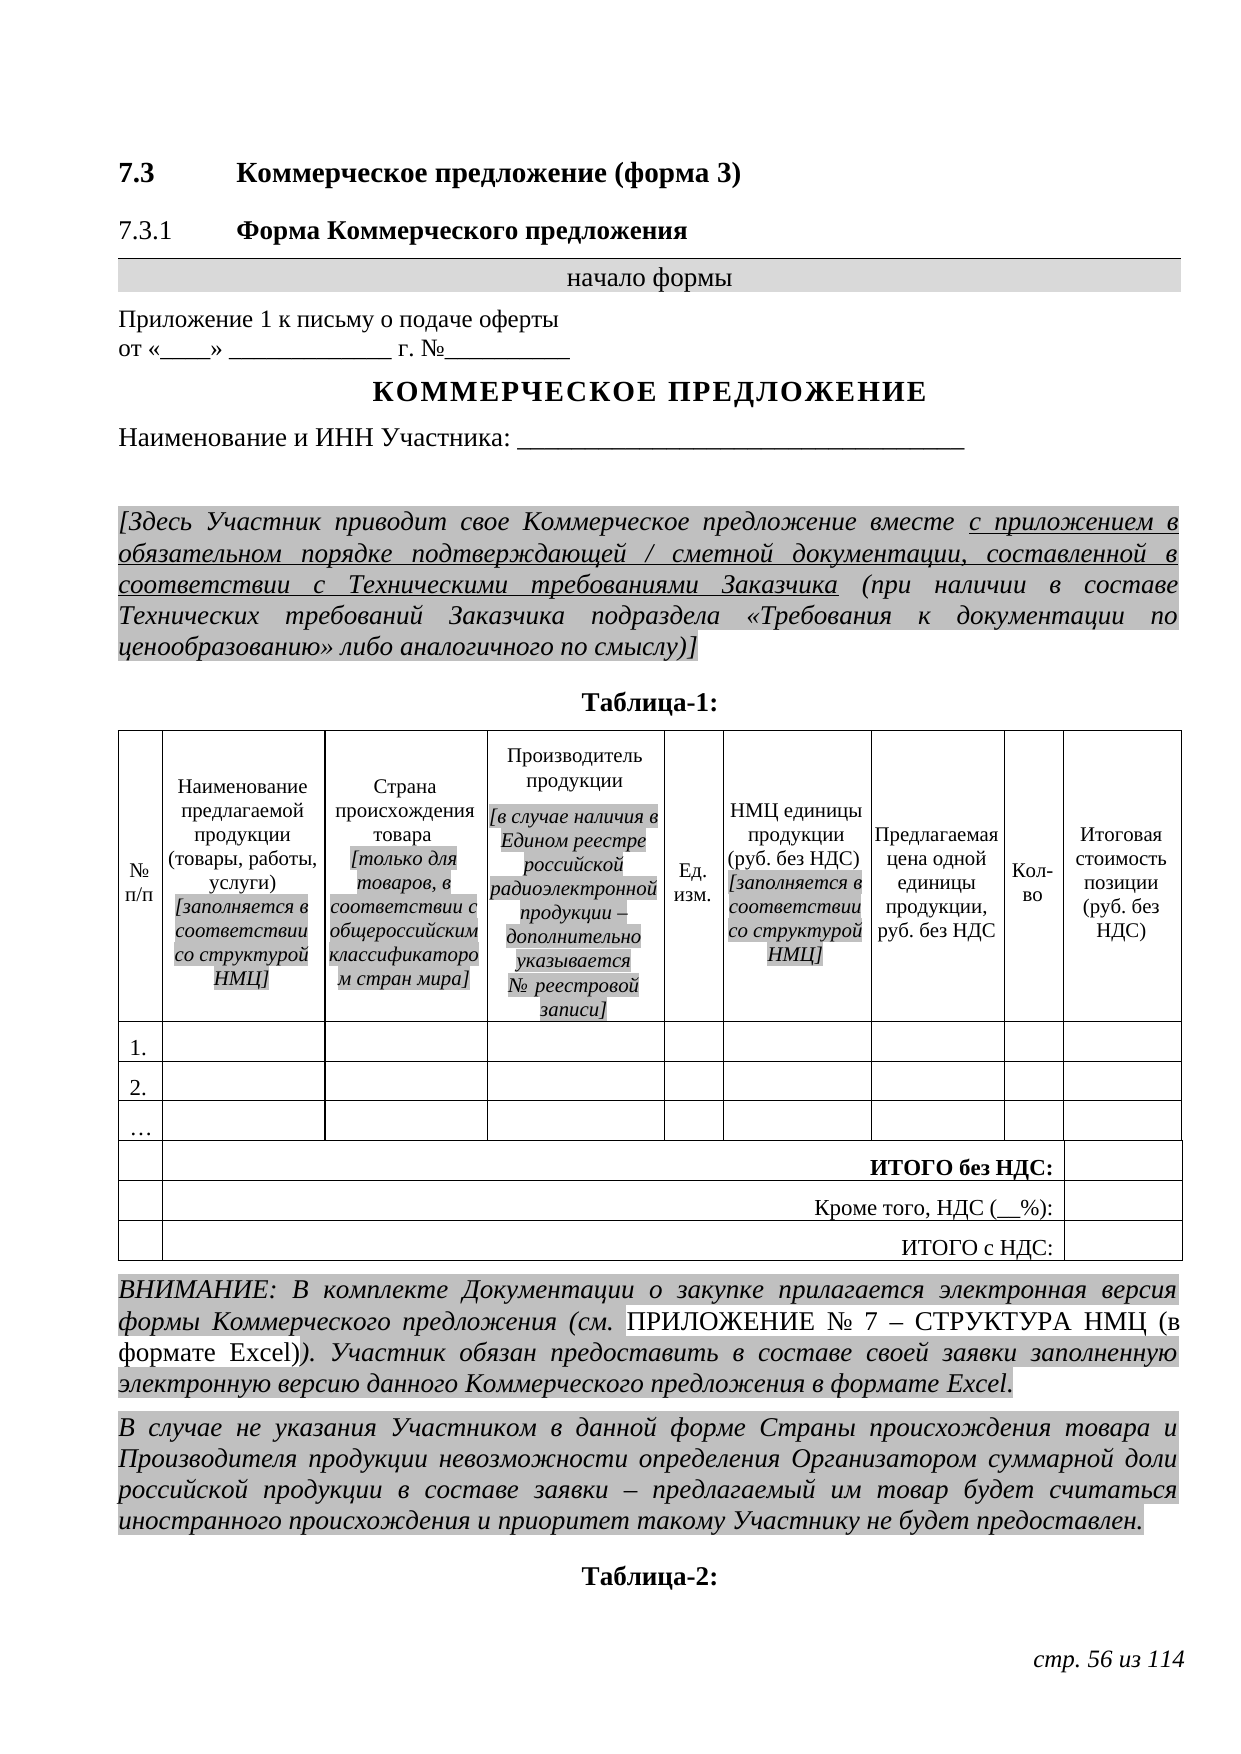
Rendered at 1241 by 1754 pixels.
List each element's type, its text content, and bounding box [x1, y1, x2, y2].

table_cell [872, 1062, 1004, 1100]
table_header Кол-во [1005, 731, 1063, 1021]
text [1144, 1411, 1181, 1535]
text Приложение 1 к письму о подаче оферты от «____» _____________ г. №__________ [118, 304, 1181, 362]
text начало формы [118, 259, 1181, 292]
table_header Ед. изм. [665, 731, 723, 1021]
table_cell [665, 1022, 723, 1061]
table_cell [665, 1101, 723, 1140]
table_cell [1064, 1062, 1181, 1100]
table_cell [1064, 1022, 1181, 1061]
table_cell [488, 1022, 664, 1061]
table_cell [1065, 1141, 1182, 1180]
table_cell [1005, 1022, 1063, 1061]
table_cell [119, 1181, 162, 1220]
table_header Итоговая стоимость позиции (руб. без НДС) [1064, 731, 1181, 1021]
table_cell [326, 1062, 487, 1100]
table_cell [1005, 1101, 1063, 1140]
table_cell ИТОГО без НДС: [163, 1141, 1064, 1180]
subtitle Коммерческое предложение (форма 3) [118, 156, 1181, 189]
table_cell [665, 1062, 723, 1100]
table_cell [119, 1221, 162, 1260]
table_cell [163, 1062, 324, 1100]
table_cell [163, 1022, 324, 1061]
table_cell [119, 1141, 162, 1180]
table_cell [163, 1101, 324, 1140]
table_header Страна происхождения товара [только для товаров, в соответствии с общероссийским классификатором стран мира] [326, 731, 487, 1021]
table_cell [326, 1022, 487, 1061]
text Таблица-1: [118, 686, 1181, 717]
table_cell [724, 1062, 871, 1100]
table_cell [724, 1022, 871, 1061]
text [Здесь Участник приводит свое Коммерческое предложение вместе с приложением в обязательном порядке подтверждающей / сметной документации, составленной в соответствии с Техническими требованиями Заказчика (при наличии в составе Технических требований Заказчика подраздела «Требования к документации по ценообразованию» либо аналогичного по смыслу)] [698, 506, 1181, 661]
text Форма Коммерческого предложения [118, 214, 1181, 245]
table_cell [1065, 1221, 1182, 1260]
table_cell [1064, 1101, 1181, 1140]
table_header Предлагаемая цена одной единицы продукции, руб. без НДС [872, 731, 1004, 1021]
table_header № п/п [119, 731, 162, 1021]
table_cell [872, 1101, 1004, 1140]
table_cell [488, 1101, 664, 1140]
table_cell Кроме того, НДС (__%): [163, 1181, 1064, 1220]
table_cell [724, 1101, 871, 1140]
table_cell ИТОГО с НДС: [163, 1221, 1064, 1260]
table_cell [488, 1062, 664, 1100]
table_header Наименование предлагаемой продукции (товары, работы, услуги) [заполняется в соответствии со структурой НМЦ] [163, 731, 324, 1021]
text Таблица-2: [118, 1560, 1181, 1591]
table_cell [872, 1022, 1004, 1061]
table_cell [326, 1101, 487, 1140]
table_cell … [119, 1101, 162, 1140]
table_cell 2. [119, 1062, 162, 1100]
table_cell 1. [119, 1022, 162, 1061]
table_header НМЦ единицы продукции (руб. без НДС) [заполняется в соответствии со структурой НМЦ] [724, 731, 871, 1021]
table_cell [1065, 1181, 1182, 1220]
table_header Производитель продукции [в случае наличия в Едином реестре российской радиоэлектронной продукции – дополнительно указывается № реестровой записи] [488, 731, 664, 1021]
text Наименование и ИНН Участника: _________________________________ [118, 421, 1181, 452]
table_cell [1005, 1062, 1063, 1100]
text ВНИМАНИЕ: В комплекте Документации о закупке прилагается электронная версия формы Коммерческого предложения (см. ПРИЛОЖЕНИЕ № 7 – СТРУКТУРА НМЦ (в формате Excel)). Участник обязан предоставить в составе своей заявки заполненную электронную версию данного Коммерческого предложения в формате Excel. [118, 1273, 1181, 1398]
text Коммерческое предложение [118, 374, 1181, 408]
